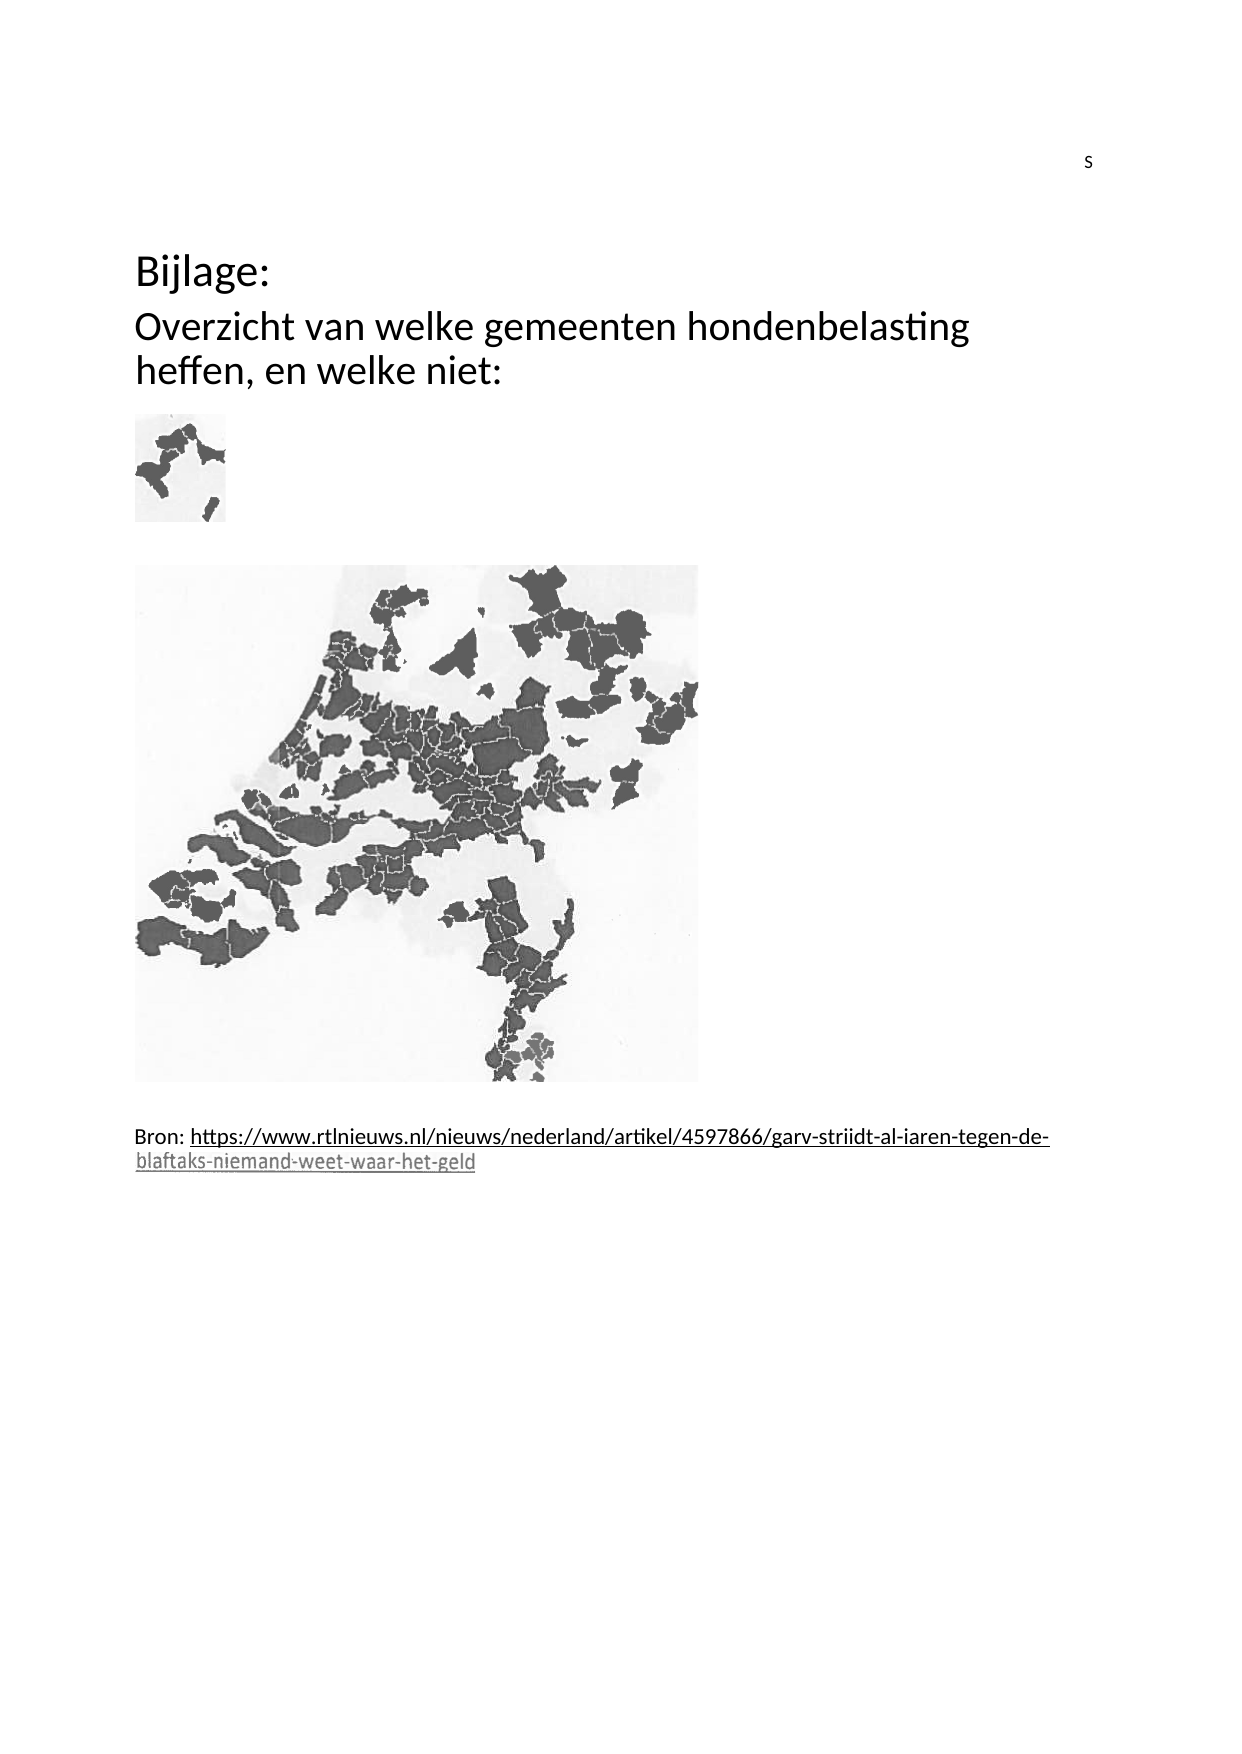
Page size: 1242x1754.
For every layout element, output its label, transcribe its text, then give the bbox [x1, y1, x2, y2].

text Bron: https://www.rtlnieuws.nl/nieuws/nederland/artikel/4597866/garv-striidt-al-iaren-tegen-de- [134, 1122, 1092, 1150]
text Bijlage: [135, 241, 1092, 297]
text Overzicht van welke gemeenten hondenbelasting heffen, en welke niet: [134, 303, 1092, 395]
picture [135, 565, 699, 1082]
text S [134, 150, 1093, 173]
picture [135, 1152, 476, 1173]
picture [135, 414, 226, 522]
